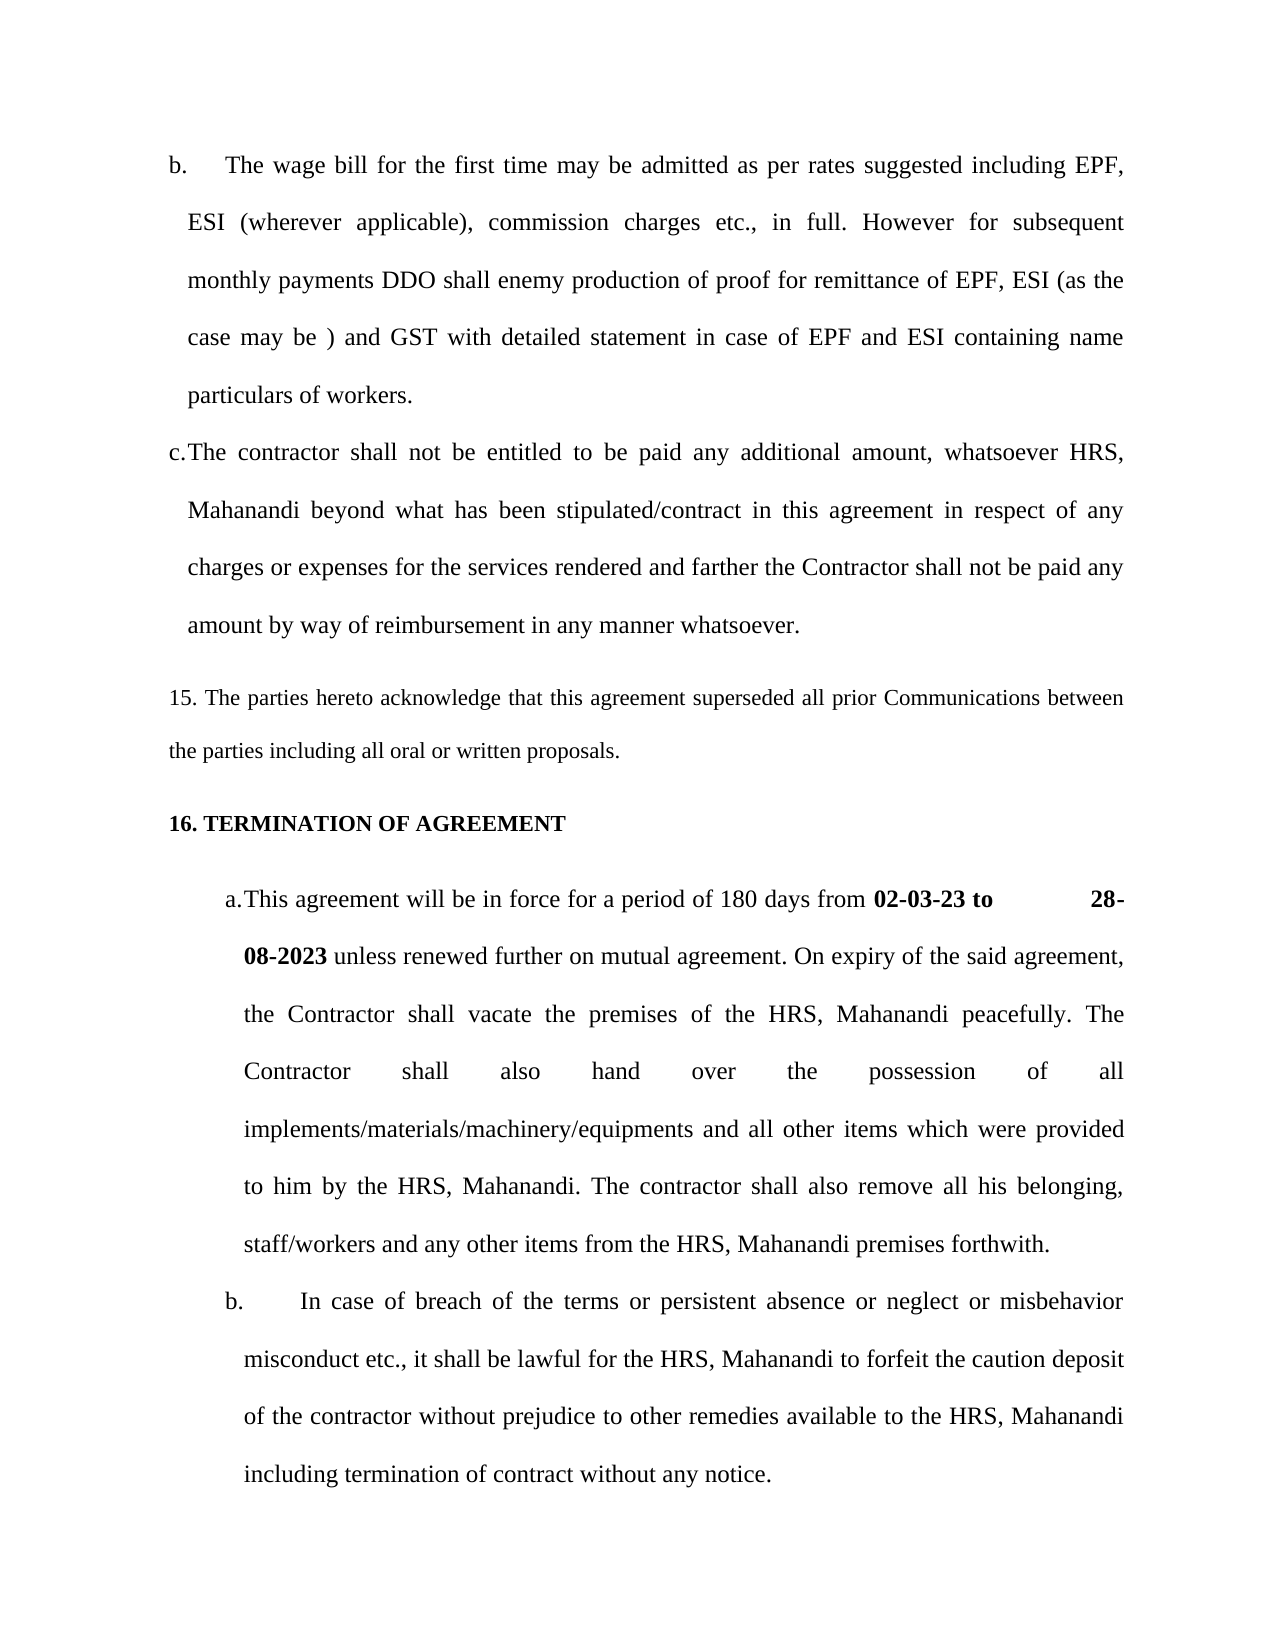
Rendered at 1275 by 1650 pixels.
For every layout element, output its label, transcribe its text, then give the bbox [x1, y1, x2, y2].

list The contractor shall not be entitled to be paid any additional amount, whatsoever HRS, Mahanandi beyond what has been stipulated/contract in this agreement in respect of any charges or expenses for the services rendered and farther the Contractor shall not be paid any amount by way of reimbursement in any manner whatsoever. [169, 437, 1125, 639]
text 16. TERMINATION OF AGREEMENT [169, 810, 1125, 837]
list The wage bill for the first time may be admitted as per rates suggested including EPF, ESI (wherever applicable), commission charges etc., in full. However for subsequent monthly payments DDO shall enemy production of proof for remittance of EPF, ESI (as the case may be ) and GST with detailed statement in case of EPF and ESI containing name particulars of workers. [169, 150, 1125, 409]
list This agreement will be in force for a period of 180 days from 02-03-23 to 28-08-2023 unless renewed further on mutual agreement. On expiry of the said agreement, the Contractor shall vacate the premises of the HRS, Mahanandi peacefully. The Contractor shall also hand over the possession of all implements/materials/machinery/equipments and all other items which were provided to him by the HRS, Mahanandi. The contractor shall also remove all his belonging, staff/workers and any other items from the HRS, Mahanandi premises forthwith. [225, 884, 1125, 1258]
list In case of breach of the terms or persistent absence or neglect or misbehavior misconduct etc., it shall be lawful for the HRS, Mahanandi to forfeit the caution deposit of the contractor without prejudice to other remedies available to the HRS, Mahanandi including termination of contract without any notice. [225, 1286, 1125, 1488]
text 15. The parties hereto acknowledge that this agreement superseded all prior Communications between the parties including all oral or written proposals. [169, 684, 1125, 763]
